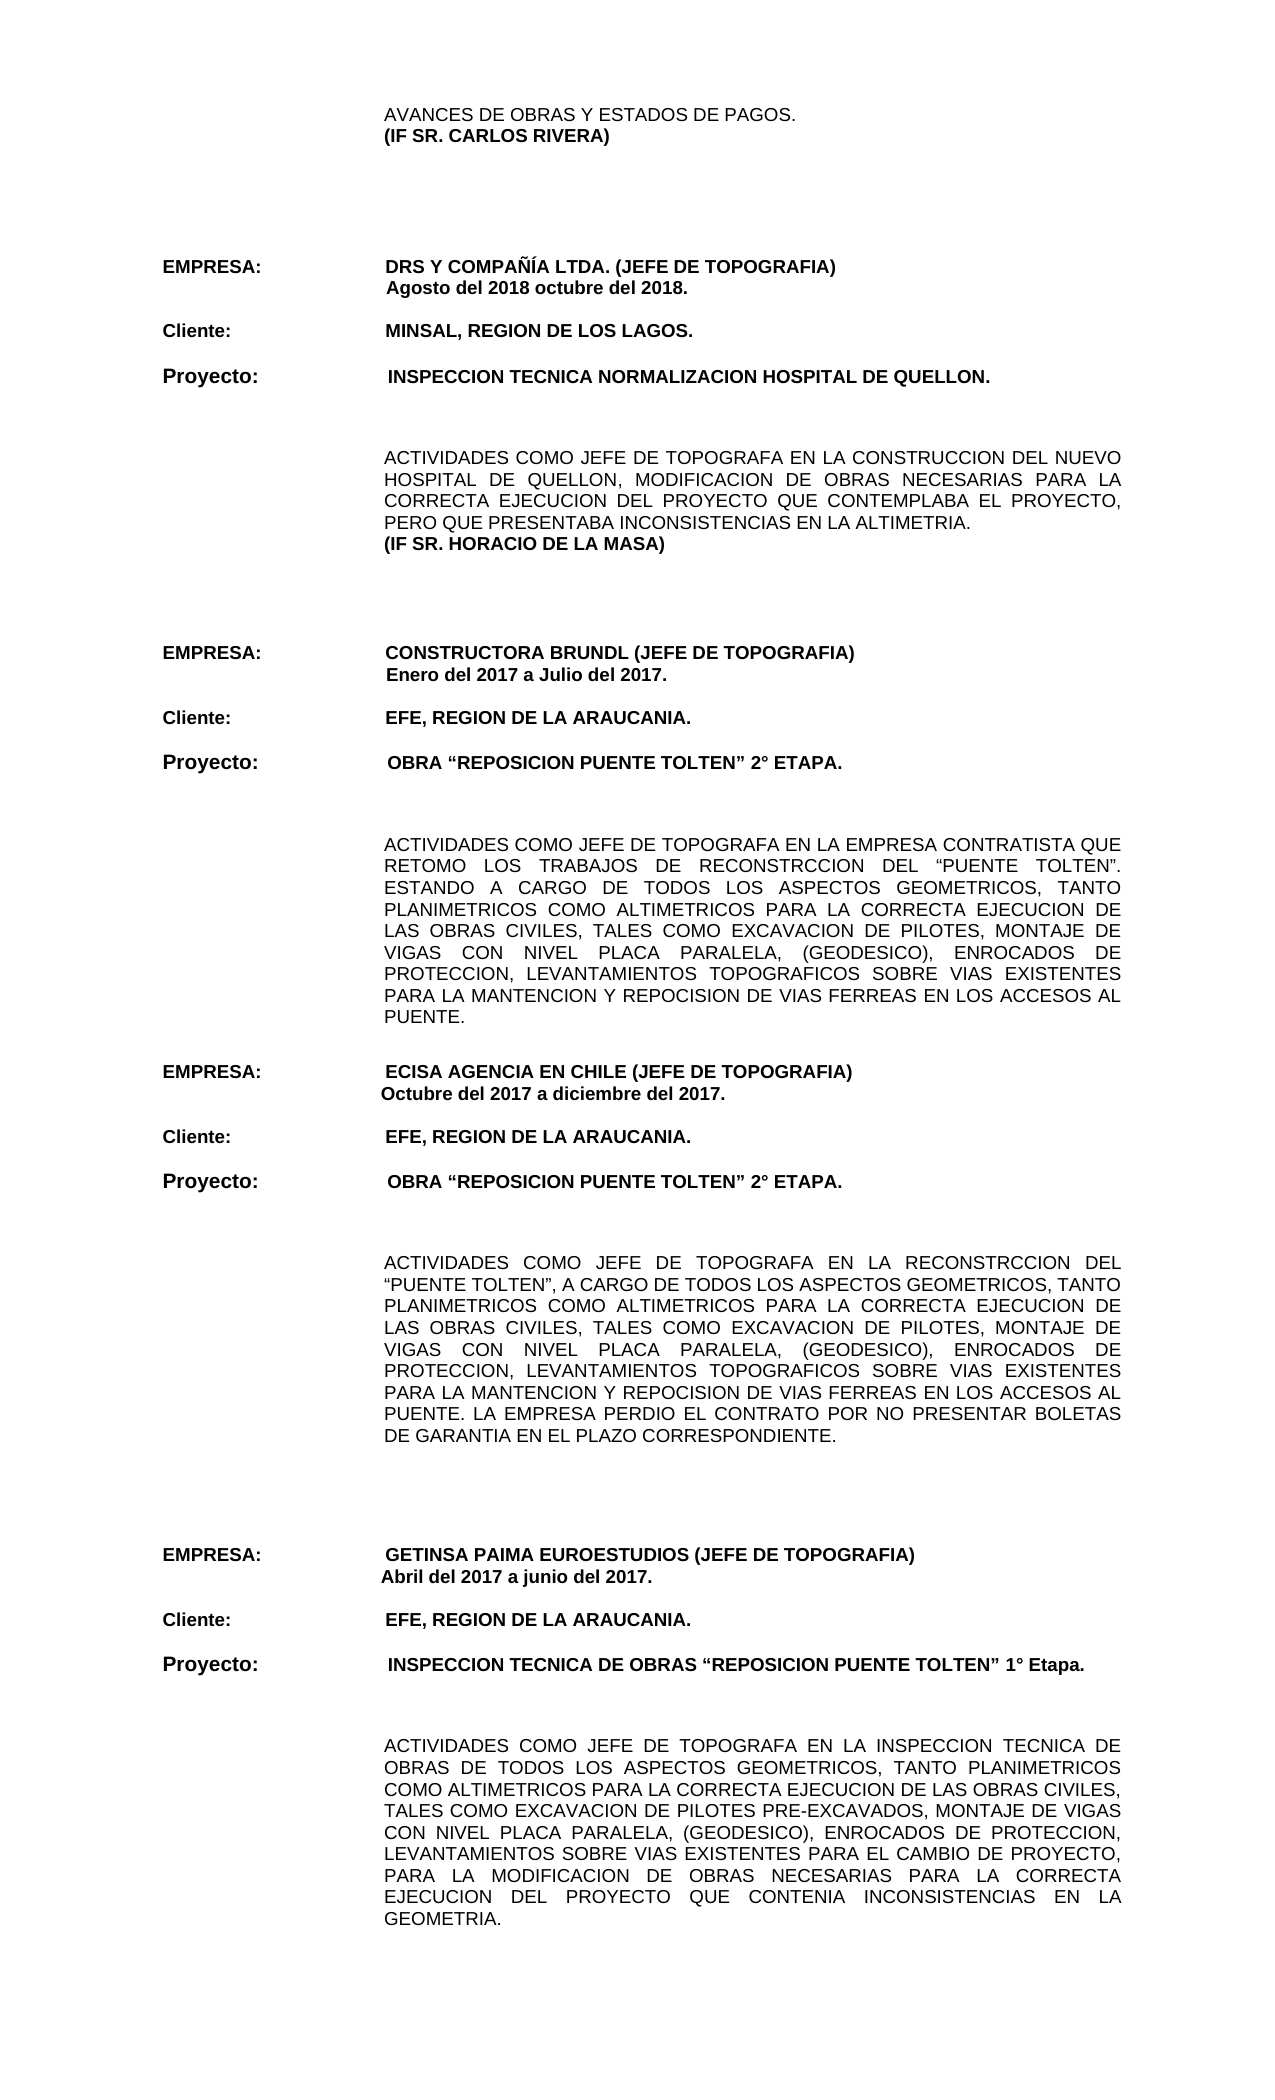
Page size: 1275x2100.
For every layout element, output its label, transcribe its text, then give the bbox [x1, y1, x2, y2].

text Cliente: EFE, REGION DE LA ARAUCANIA. [162, 707, 1122, 729]
text Abril del 2017 a junio del 2017. [162, 1566, 1122, 1587]
text Proyecto: OBRA “REPOSICION PUENTE TOLTEN” 2° ETAPA. [162, 1169, 1122, 1193]
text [384, 103, 1122, 125]
text Cliente: MINSAL, REGION DE LOS LAGOS. [162, 320, 1122, 342]
text EMPRESA: GETINSA PAIMA EUROESTUDIOS (JEFE DE TOPOGRAFIA) [162, 1544, 1122, 1566]
text Enero del 2017 a Julio del 2017. [162, 664, 1122, 686]
text Octubre del 2017 a diciembre del 2017. [162, 1082, 1122, 1104]
text EMPRESA: CONSTRUCTORA BRUNDL (JEFE DE TOPOGRAFIA) [162, 642, 1122, 664]
text (IF SR. HORACIO DE LA MASA) [384, 533, 1122, 555]
text Proyecto: INSPECCION TECNICA NORMALIZACION HOSPITAL DE QUELLON. [162, 363, 1122, 387]
text Proyecto: OBRA “REPOSICION PUENTE TOLTEN” 2° ETAPA. [162, 750, 1122, 774]
text ACTIVIDADES COMO JEFE DE TOPOGRAFA EN LA EMPRESA CONTRATISTA QUE RETOMO LOS TRABAJOS DE RECONSTRCCION DEL “PUENTE TOLTEN”. ESTANDO A CARGO DE TODOS LOS ASPECTOS GEOMETRICOS, TANTO PLANIMETRICOS COMO ALTIMETRICOS PARA LA CORRECTA EJECUCION DE LAS OBRAS CIVILES, TALES COMO EXCAVACION DE PILOTES, MONTAJE DE VIGAS CON NIVEL PLACA PARALELA, (GEODESICO), ENROCADOS DE PROTECCION, LEVANTAMIENTOS TOPOGRAFICOS SOBRE VIAS EXISTENTES PARA LA MANTENCION Y REPOCISION DE VIAS FERREAS EN LOS ACCESOS AL PUENTE. [384, 834, 1122, 1028]
text EMPRESA: ECISA AGENCIA EN CHILE (JEFE DE TOPOGRAFIA) [162, 1061, 1122, 1082]
text Cliente: EFE, REGION DE LA ARAUCANIA. [162, 1126, 1122, 1147]
text EMPRESA: DRS Y COMPAÑÍA LTDA. (JEFE DE TOPOGRAFIA) [162, 256, 1122, 277]
text ACTIVIDADES COMO JEFE DE TOPOGRAFA EN LA RECONSTRCCION DEL “PUENTE TOLTEN”, A CARGO DE TODOS LOS ASPECTOS GEOMETRICOS, TANTO PLANIMETRICOS COMO ALTIMETRICOS PARA LA CORRECTA EJECUCION DE LAS OBRAS CIVILES, TALES COMO EXCAVACION DE PILOTES, MONTAJE DE VIGAS CON NIVEL PLACA PARALELA, (GEODESICO), ENROCADOS DE PROTECCION, LEVANTAMIENTOS TOPOGRAFICOS SOBRE VIAS EXISTENTES PARA LA MANTENCION Y REPOCISION DE VIAS FERREAS EN LOS ACCESOS AL PUENTE. LA EMPRESA PERDIO EL CONTRATO POR NO PRESENTAR BOLETAS DE GARANTIA EN EL PLAZO CORRESPONDIENTE. [384, 1252, 1122, 1446]
text ACTIVIDADES COMO JEFE DE TOPOGRAFA EN LA CONSTRUCCION DEL NUEVO HOSPITAL DE QUELLON, MODIFICACION DE OBRAS NECESARIAS PARA LA CORRECTA EJECUCION DEL PROYECTO QUE CONTEMPLABA EL PROYECTO, PERO QUE PRESENTABA INCONSISTENCIAS EN LA ALTIMETRIA. [384, 447, 1122, 533]
text (IF SR. CARLOS RIVERA) [384, 125, 1122, 146]
text Proyecto: INSPECCION TECNICA DE OBRAS “REPOSICION PUENTE TOLTEN” 1° Etapa. [162, 1652, 1122, 1676]
text ACTIVIDADES COMO JEFE DE TOPOGRAFA EN LA INSPECCION TECNICA DE OBRAS DE TODOS LOS ASPECTOS GEOMETRICOS, TANTO PLANIMETRICOS COMO ALTIMETRICOS PARA LA CORRECTA EJECUCION DE LAS OBRAS CIVILES, TALES COMO EXCAVACION DE PILOTES PRE-EXCAVADOS, MONTAJE DE VIGAS CON NIVEL PLACA PARALELA, (GEODESICO), ENROCADOS DE PROTECCION, LEVANTAMIENTOS SOBRE VIAS EXISTENTES PARA EL CAMBIO DE PROYECTO, PARA LA MODIFICACION DE OBRAS NECESARIAS PARA LA CORRECTA EJECUCION DEL PROYECTO QUE CONTENIA INCONSISTENCIAS EN LA GEOMETRIA. [384, 1735, 1122, 1929]
text Cliente: EFE, REGION DE LA ARAUCANIA. [162, 1609, 1122, 1630]
text Agosto del 2018 octubre del 2018. [162, 277, 1122, 299]
